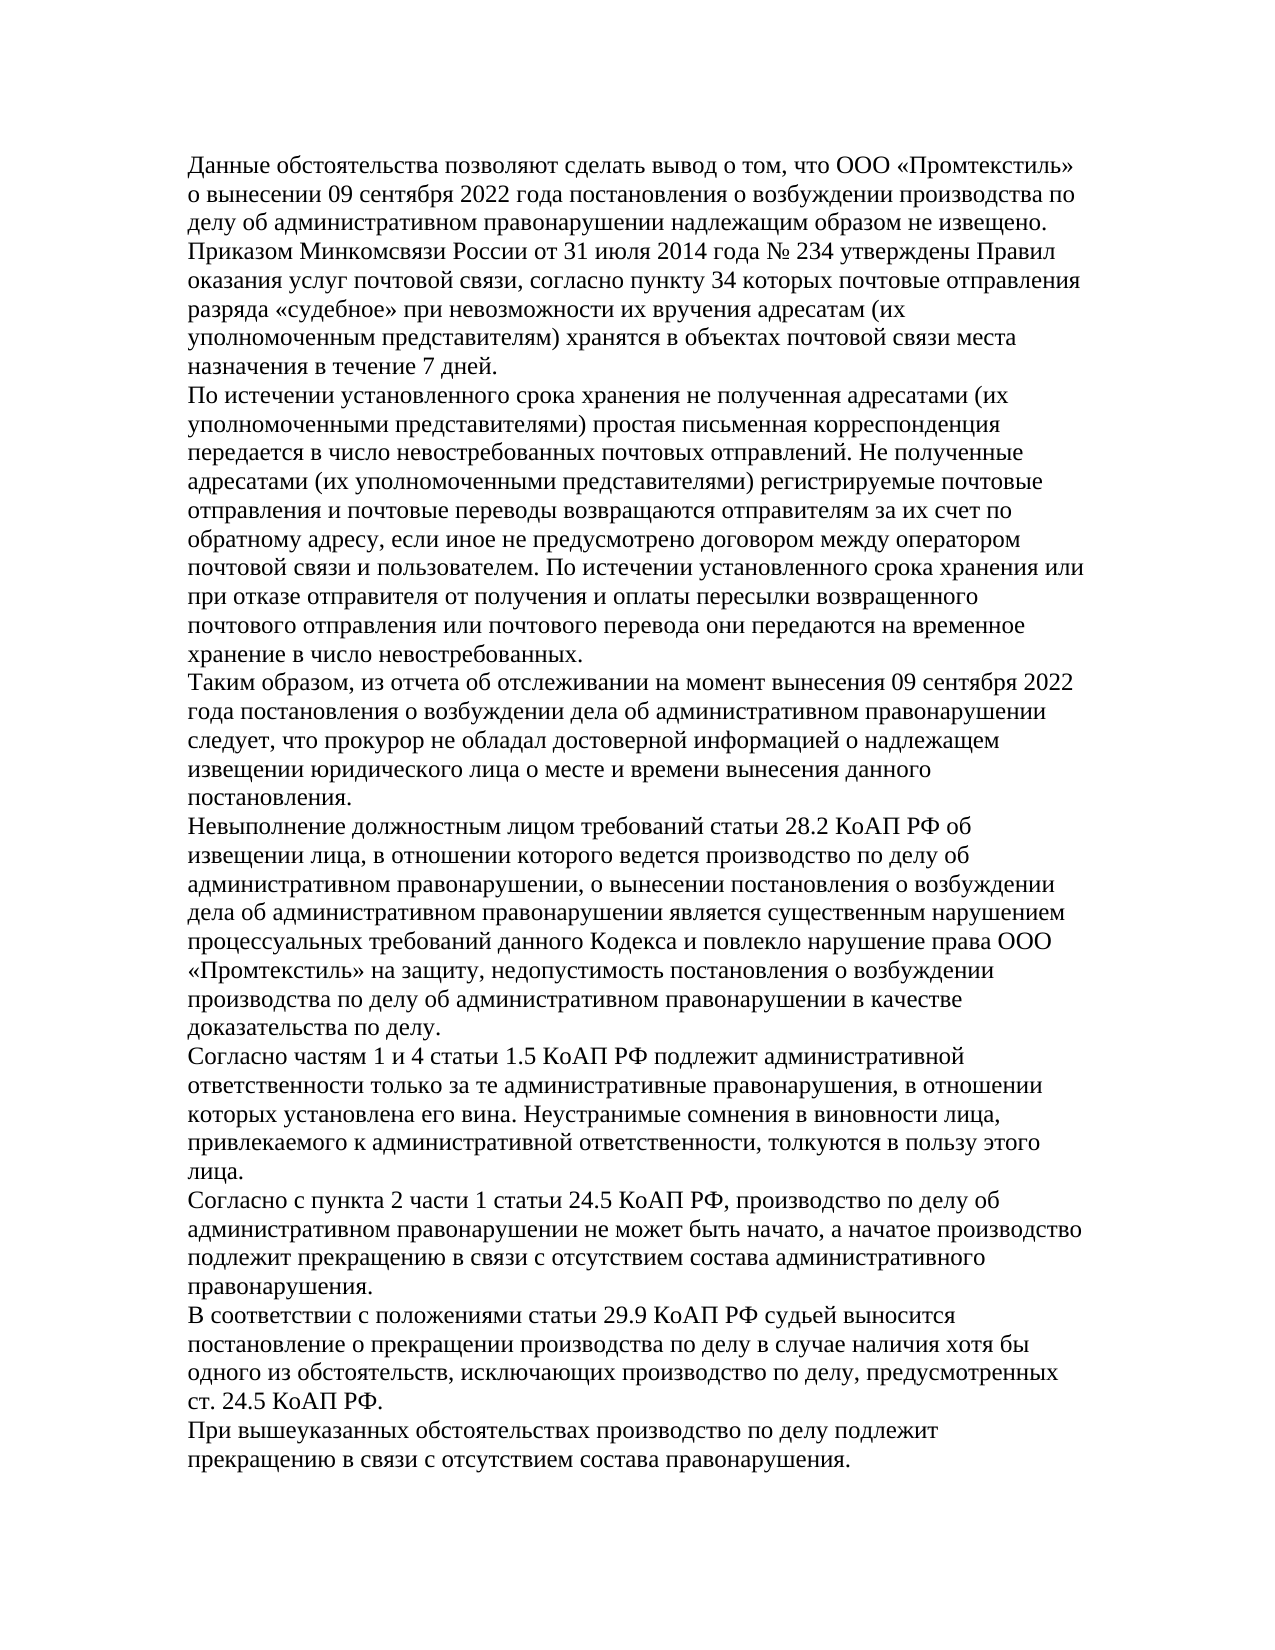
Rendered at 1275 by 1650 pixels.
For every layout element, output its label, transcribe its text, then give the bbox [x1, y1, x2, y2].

text При вышеуказанных обстоятельствах производство по делу подлежит прекращению в связи с отсутствием состава правонарушения. [187, 1415, 1087, 1472]
text Невыполнение должностным лицом требований статьи 28.2 КоАП РФ об извещении лица, в отношении которого ведется производство по делу об административном правонарушении, о вынесении постановления о возбуждении дела об административном правонарушении является существенным нарушением процессуальных требований данного Кодекса и повлекло нарушение права ООО «Промтекстиль» на защиту, недопустимость постановления о возбуждении производства по делу об административном правонарушении в качестве доказательства по делу. [187, 811, 1087, 1041]
text Согласно с пункта 2 части 1 статьи 24.5 КоАП РФ, производство по делу об административном правонарушении не может быть начато, а начатое производство подлежит прекращению в связи с отсутствием состава административного правонарушения. [187, 1185, 1087, 1300]
text По истечении установленного срока хранения не полученная адресатами (их уполномоченными представителями) простая письменная корреспонденция передается в число невостребованных почтовых отправлений. Не полученные адресатами (их уполномоченными представителями) регистрируемые почтовые отправления и почтовые переводы возвращаются отправителям за их счет по обратному адресу, если иное не предусмотрено договором между оператором почтовой связи и пользователем. По истечении установленного срока хранения или при отказе отправителя от получения и оплаты пересылки возвращенного почтового отправления или почтового перевода они передаются на временное хранение в число невостребованных. [187, 380, 1087, 667]
text Таким образом, из отчета об отслеживании на момент вынесения 09 сентября 2022 года постановления о возбуждении дела об административном правонарушении следует, что прокурор не обладал достоверной информацией о надлежащем извещении юридического лица о месте и времени вынесения данного постановления. [187, 667, 1087, 811]
text Согласно частям 1 и 4 статьи 1.5 КоАП РФ подлежит административной ответственности только за те административные правонарушения, в отношении которых установлена его вина. Неустранимые сомнения в виновности лица, привлекаемого к административной ответственности, толкуются в пользу этого лица. [187, 1041, 1087, 1185]
text Приказом Минкомсвязи России от 31 июля 2014 года № 234 утверждены Правил оказания услуг почтовой связи, согласно пункту 34 которых почтовые отправления разряда «судебное» при невозможности их вручения адресатам (их уполномоченным представителям) хранятся в объектах почтовой связи места назначения в течение 7 дней. [187, 236, 1087, 380]
text В соответствии с положениями статьи 29.9 КоАП РФ судьей выносится постановление о прекращении производства по делу в случае наличия хотя бы одного из обстоятельств, исключающих производство по делу, предусмотренных ст. 24.5 КоАП РФ. [187, 1300, 1087, 1415]
text Данные обстоятельства позволяют сделать вывод о том, что ООО «Промтекстиль» о вынесении 09 сентября 2022 года постановления о возбуждении производства по делу об административном правонарушении надлежащим образом не извещено. [187, 150, 1087, 236]
